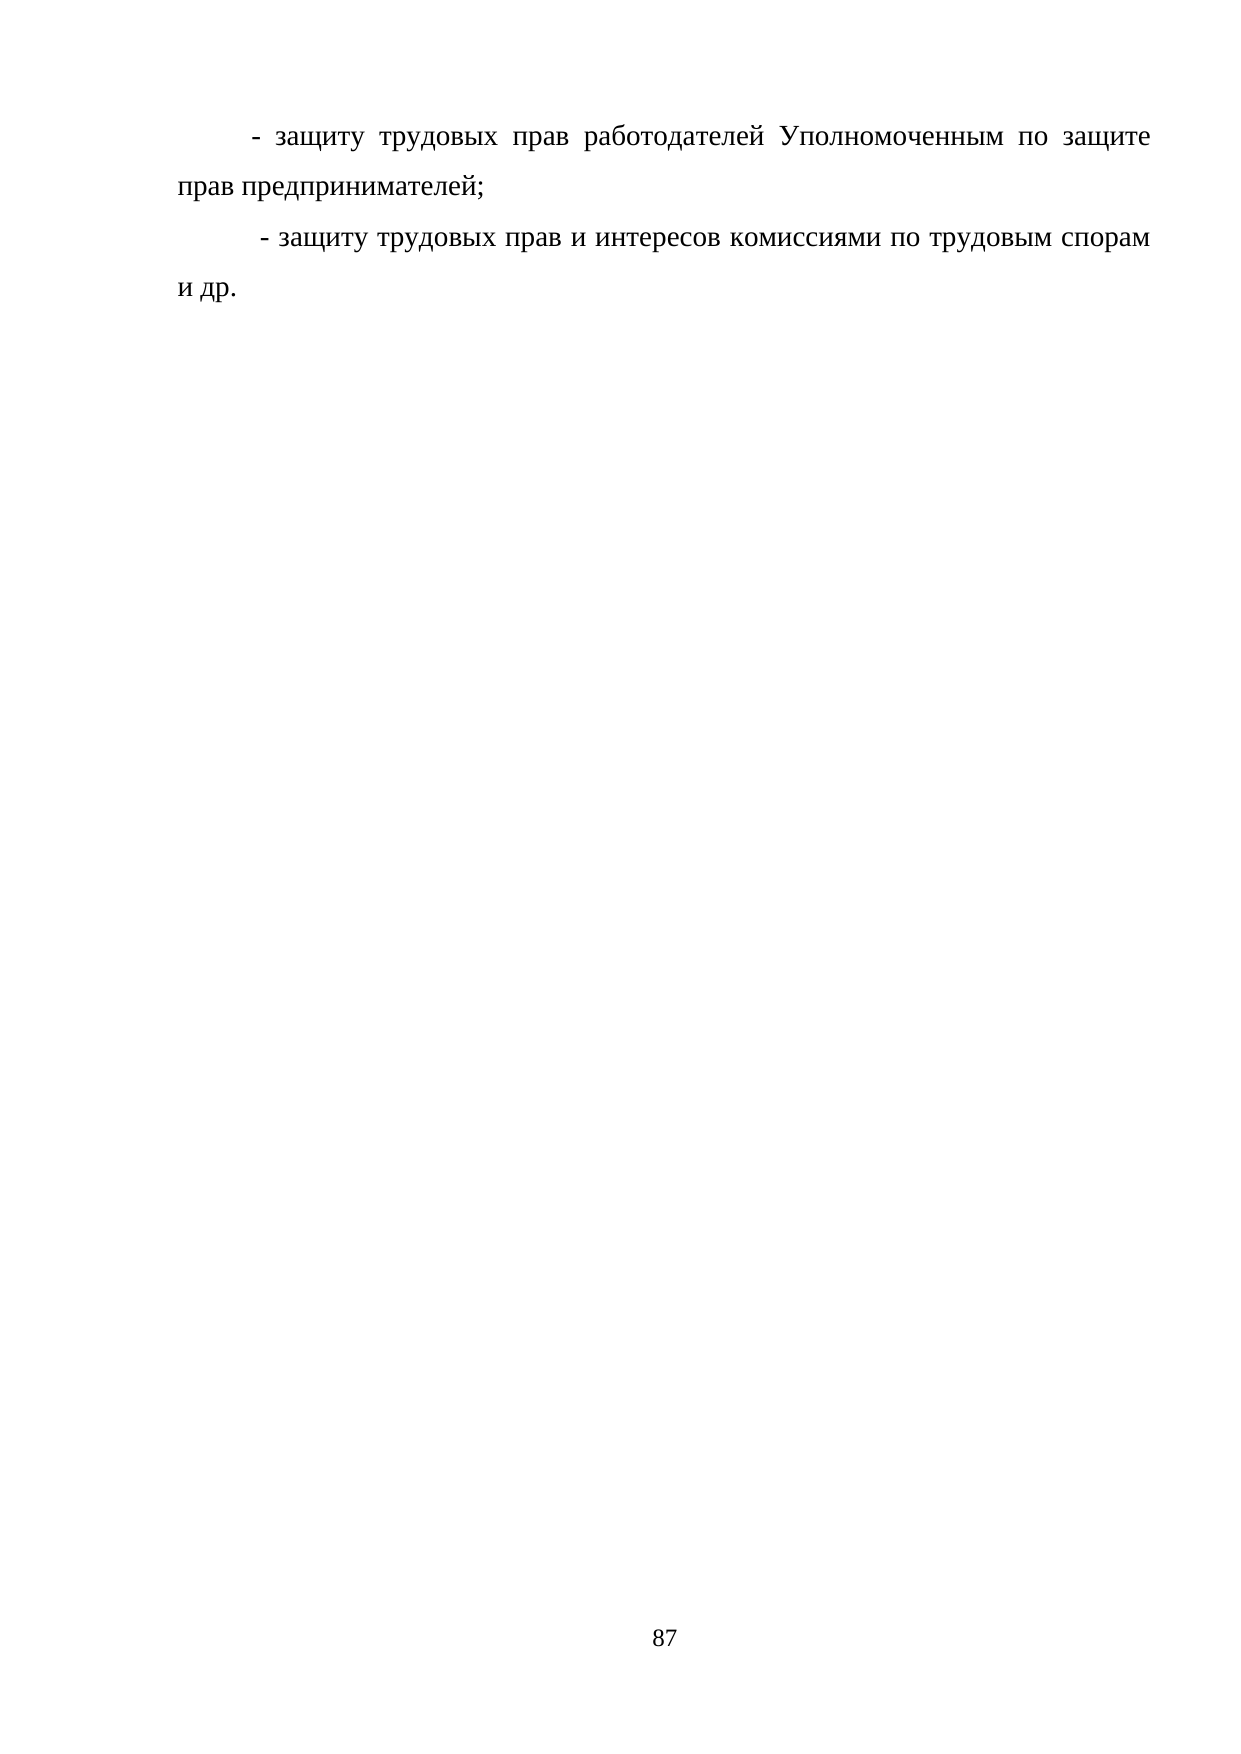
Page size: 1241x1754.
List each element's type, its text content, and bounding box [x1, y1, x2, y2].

text - защиту трудовых прав работодателей Уполномоченным по защите прав предпринимателей; [177, 118, 1152, 202]
text - защиту трудовых прав и интересов комиссиями по трудовым спорам и др. [177, 219, 1152, 303]
